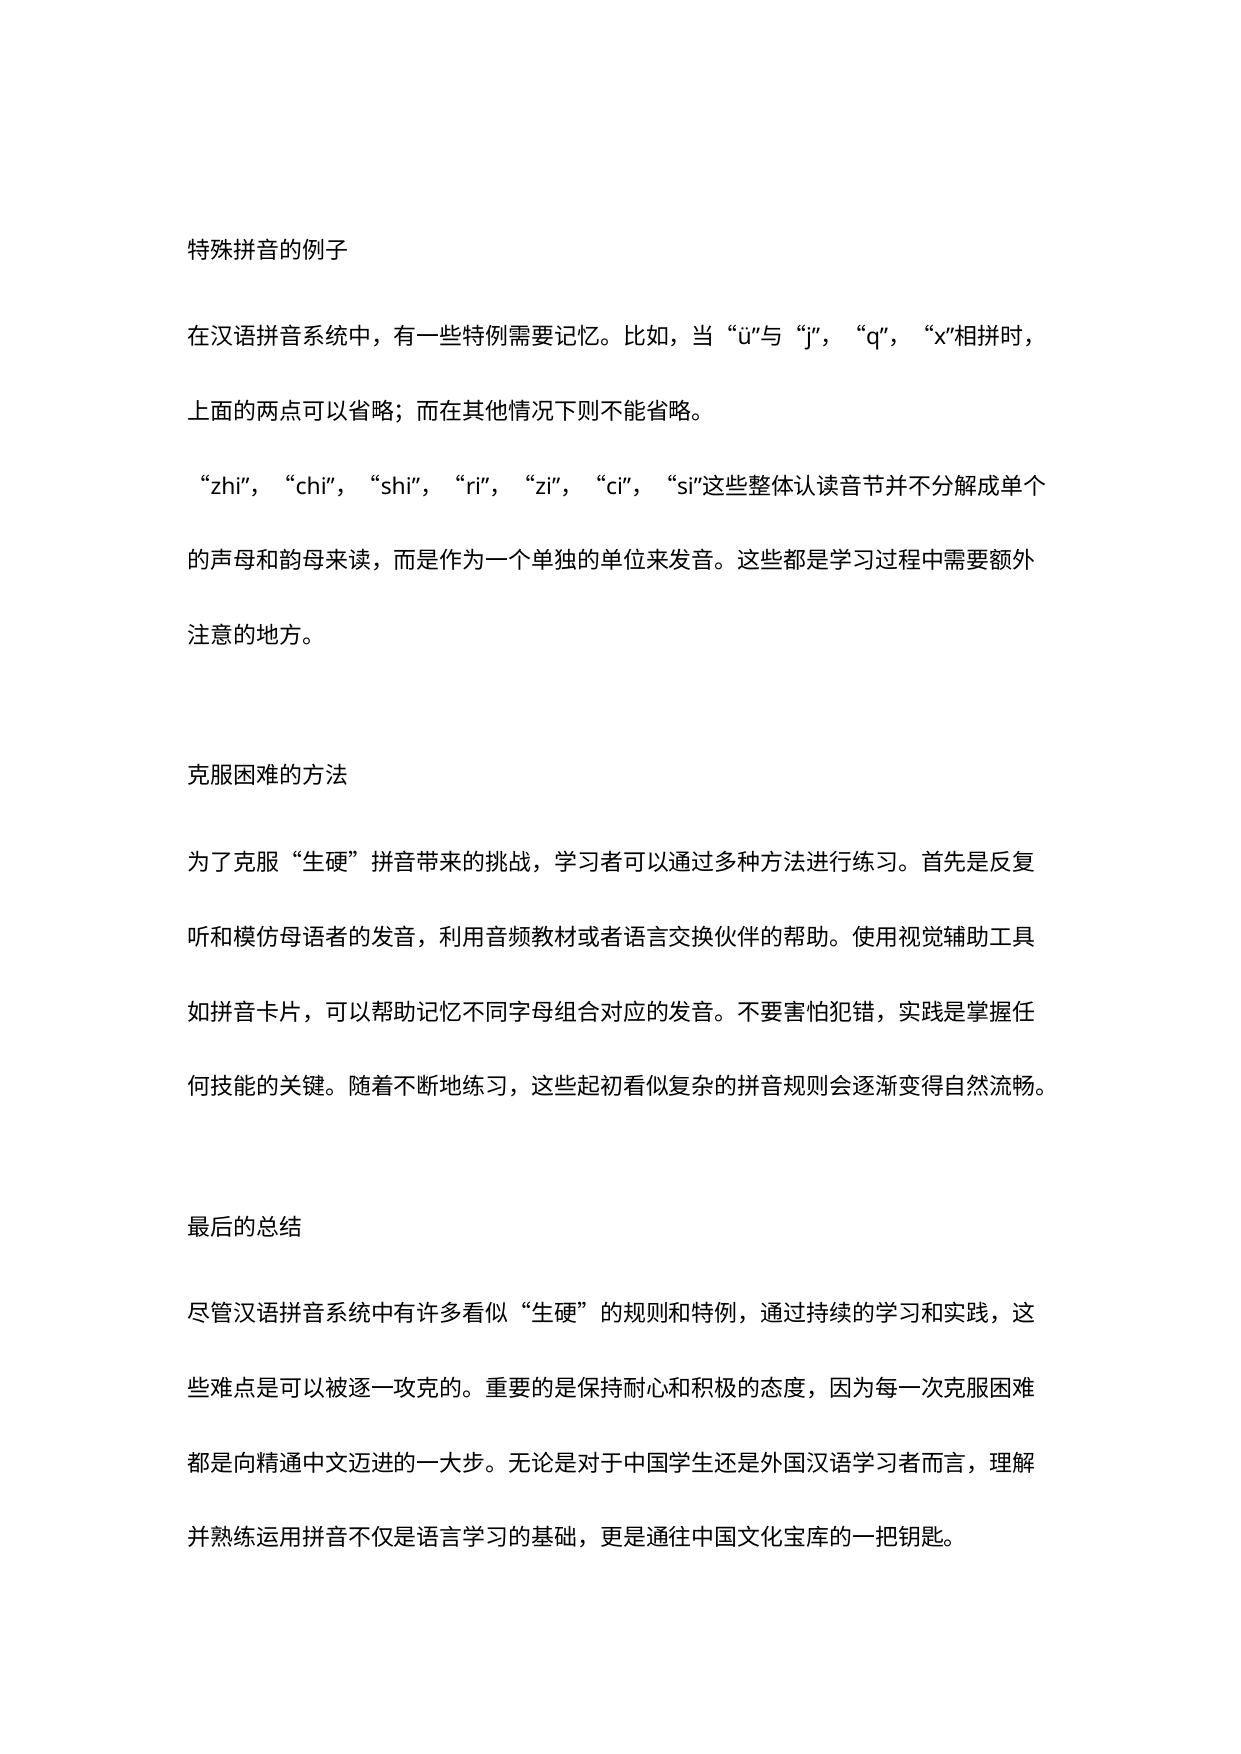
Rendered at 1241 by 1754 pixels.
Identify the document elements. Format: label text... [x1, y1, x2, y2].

text 尽管汉语拼音系统中有许多看似“生硬”的规则和特例，通过持续的学习和实践，这些难点是可以被逐一攻克的。重要的是保持耐心和积极的态度，因为每一次克服困难都是向精通中文迈进的一大步。无论是对于中国学生还是外国汉语学习者而言，理解并熟练运用拼音不仅是语言学习的基础，更是通往中国文化宝库的一把钥匙。 [187, 1279, 1053, 1568]
text 为了克服“生硬”拼音带来的挑战，学习者可以通过多种方法进行练习。首先是反复听和模仿母语者的发音，利用音频教材或者语言交换伙伴的帮助。使用视觉辅助工具如拼音卡片，可以帮助记忆不同字母组合对应的发音。不要害怕犯错，实践是掌握任何技能的关键。随着不断地练习，这些起初看似复杂的拼音规则会逐渐变得自然流畅。 [187, 828, 1053, 1117]
text 最后的总结 [187, 1193, 1053, 1258]
text 克服困难的方法 [187, 742, 1053, 807]
text 特殊拼音的例子 [187, 216, 1053, 281]
text 在汉语拼音系统中，有一些特例需要记忆。比如，当“ü”与“j”，“q”，“x”相拼时，上面的两点可以省略；而在其他情况下则不能省略。“zhi”，“chi”，“shi”，“ri”，“zi”，“ci”，“si”这些整体认读音节并不分解成单个的声母和韵母来读，而是作为一个单独的单位来发音。这些都是学习过程中需要额外注意的地方。 [187, 302, 1053, 666]
